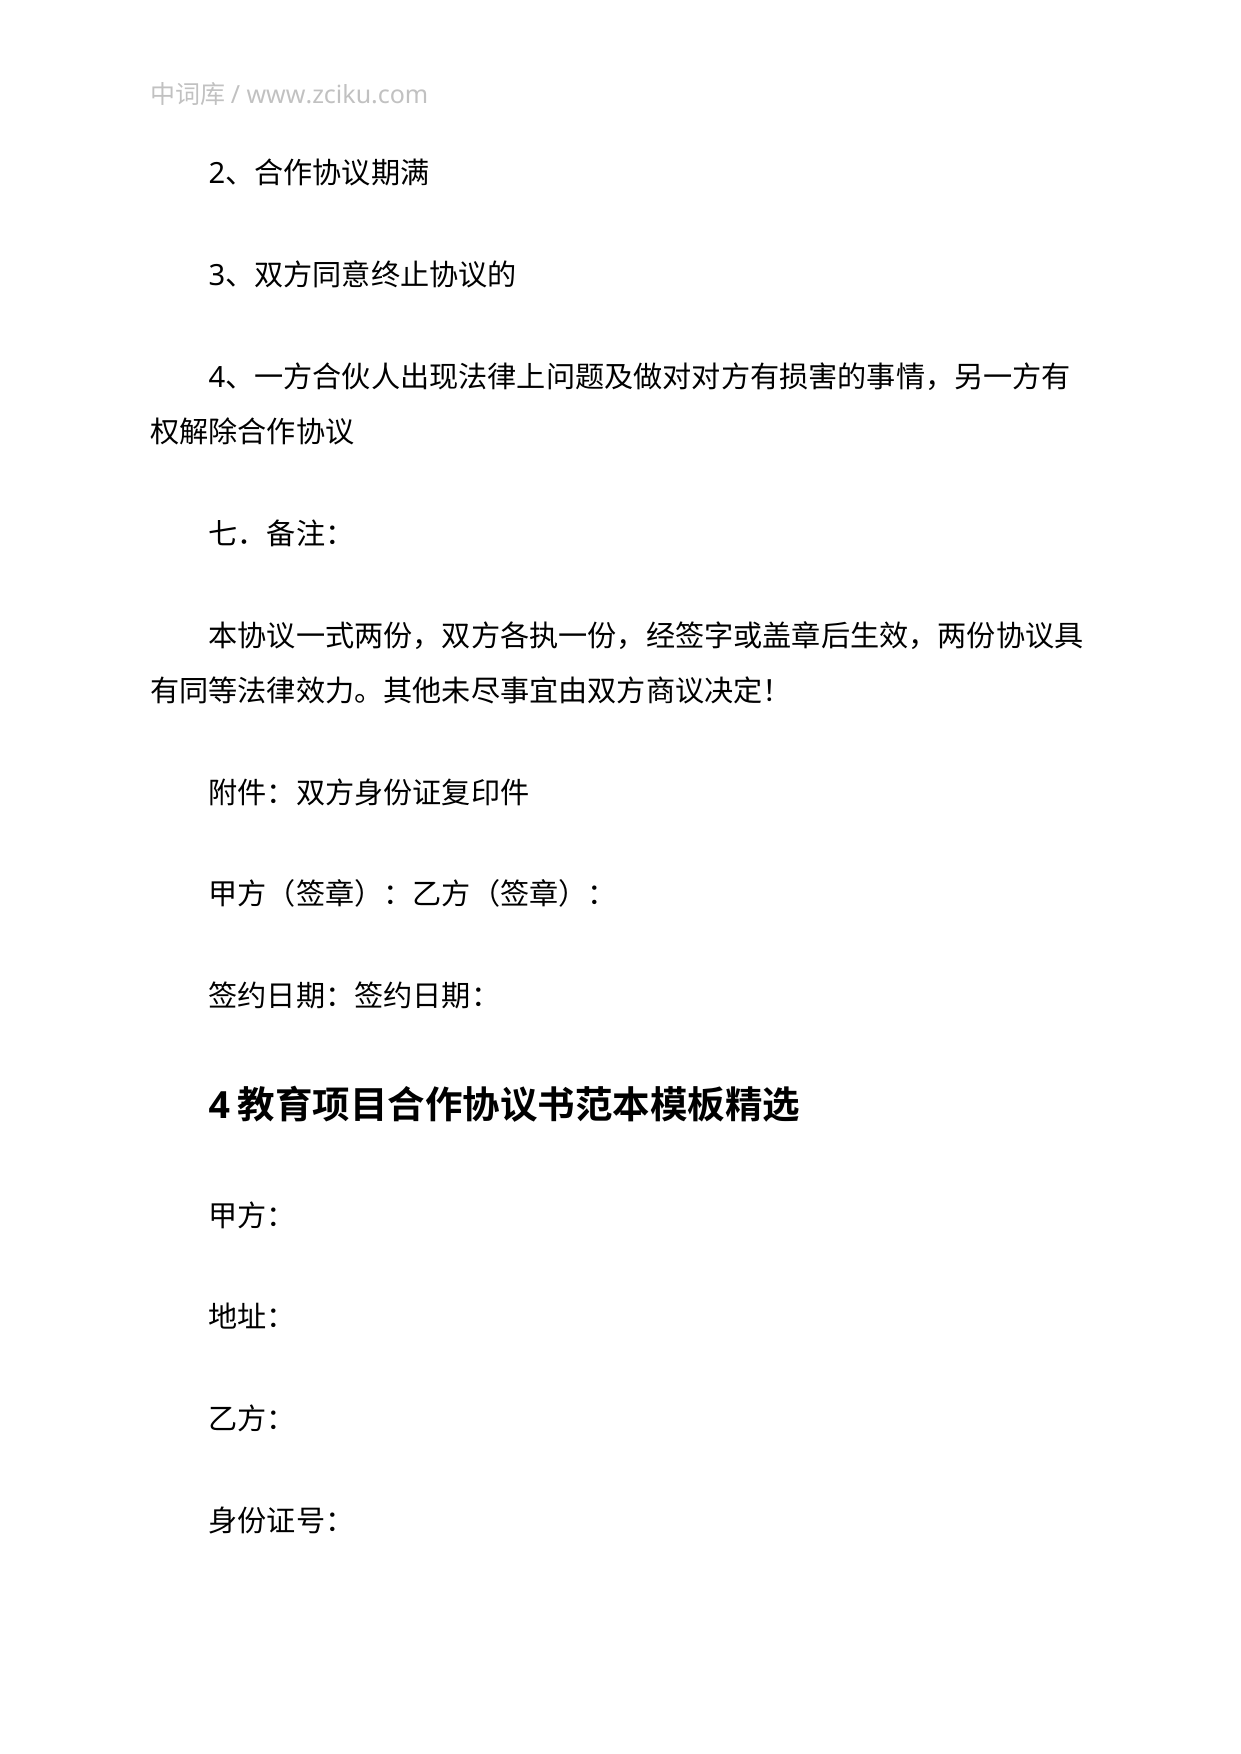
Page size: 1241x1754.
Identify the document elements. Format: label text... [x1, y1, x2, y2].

text 附件：双方身份证复印件 [150, 769, 1090, 811]
text 甲方（签章）：乙方（签章）： [150, 871, 1090, 913]
text 地址： [150, 1294, 1090, 1336]
text 签约日期：签约日期： [150, 973, 1090, 1015]
text 3、双方同意终止协议的 [150, 252, 1090, 294]
text 甲方： [150, 1192, 1090, 1234]
text 4教育项目合作协议书范本模板精选 [150, 1074, 1090, 1129]
text 本协议一式两份，双方各执一份，经签字或盖章后生效，两份协议具有同等法律效力。其他未尽事宜由双方商议决定！ [150, 612, 1090, 710]
text 乙方： [150, 1396, 1090, 1438]
text 七．备注： [150, 511, 1090, 553]
text 身份证号： [150, 1497, 1090, 1540]
text 2、合作协议期满 [150, 150, 1090, 192]
text 4、一方合伙人出现法律上问题及做对对方有损害的事情，另一方有权解除合作协议 [150, 354, 1090, 451]
